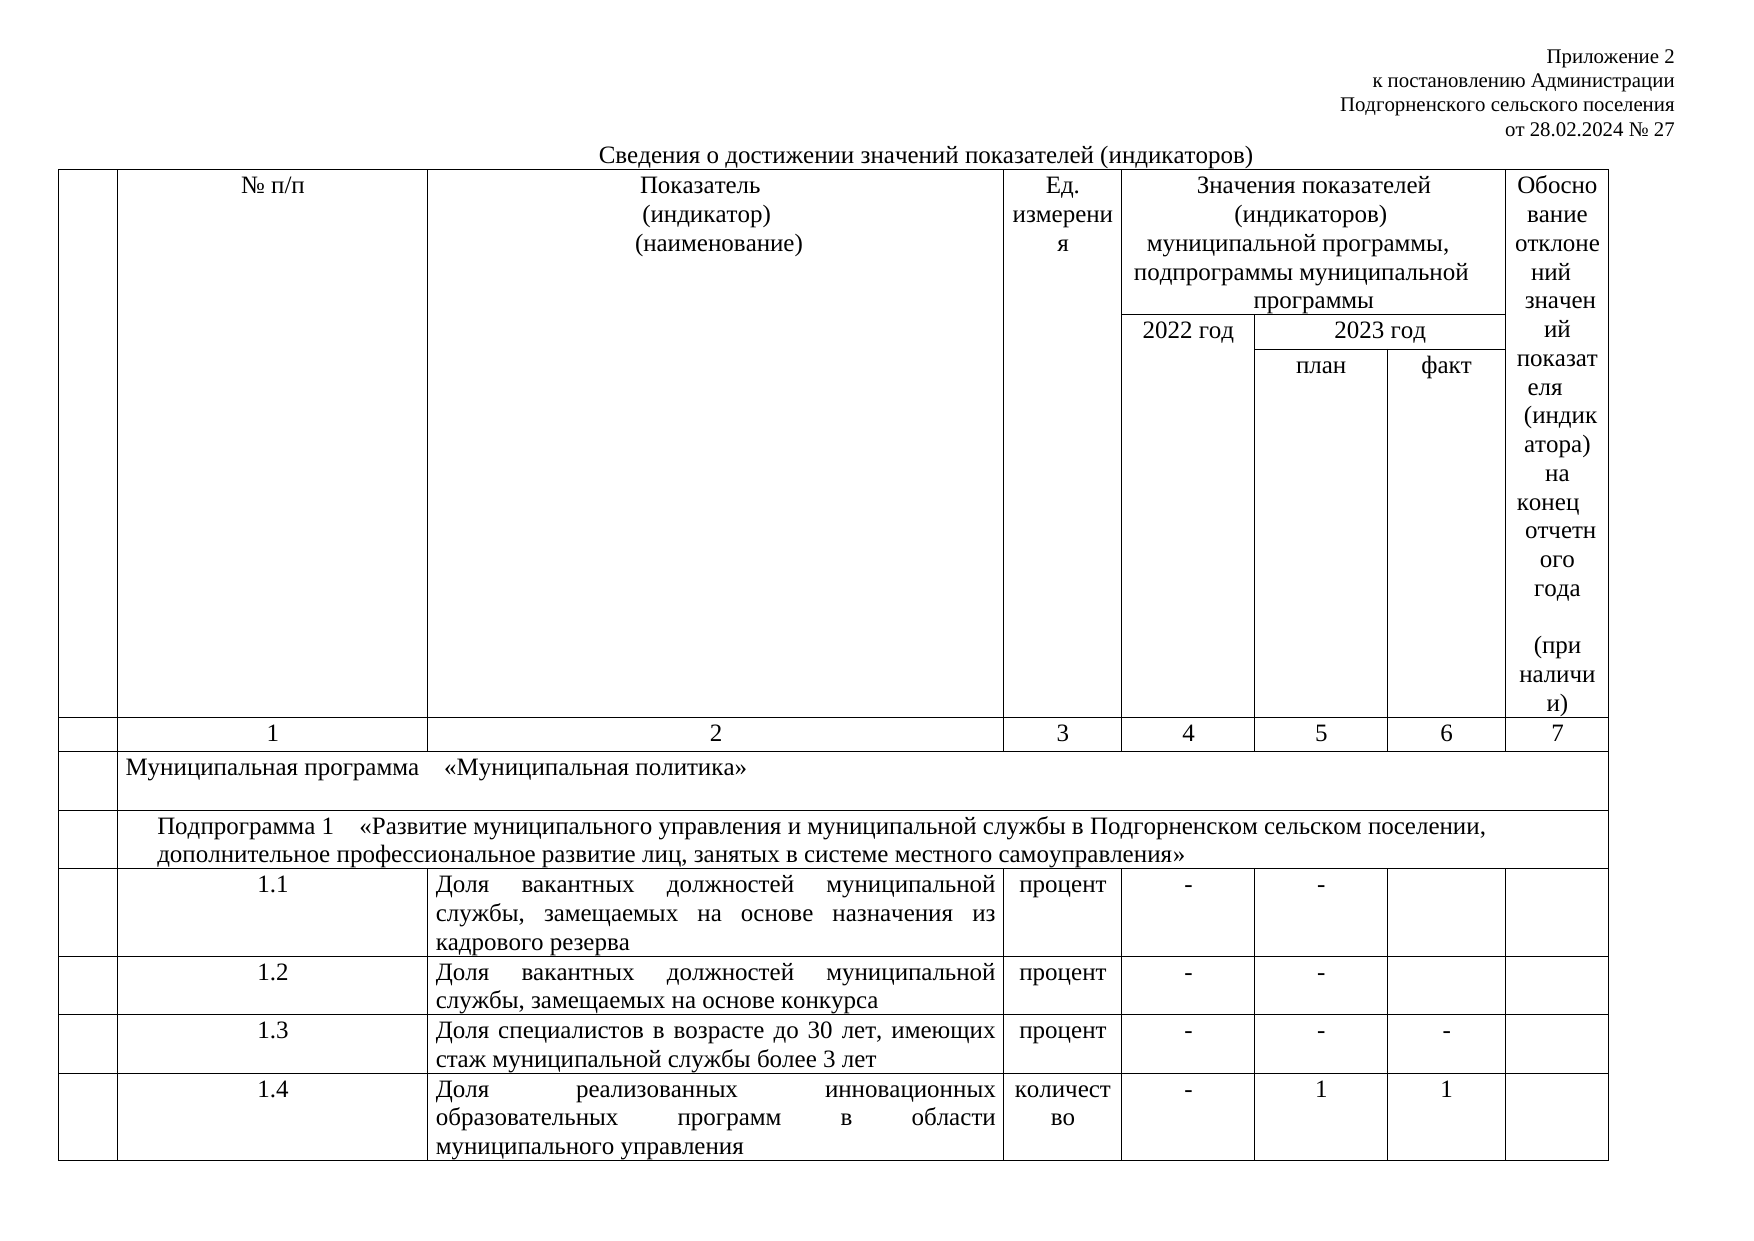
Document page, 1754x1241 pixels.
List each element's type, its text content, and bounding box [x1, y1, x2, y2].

table_cell 1 [1388, 1074, 1505, 1160]
table_cell - [1255, 1015, 1387, 1073]
table_cell - [1122, 1074, 1254, 1160]
table_cell [110, 811, 117, 868]
table_cell [59, 752, 117, 810]
table_cell 5 [1255, 718, 1387, 751]
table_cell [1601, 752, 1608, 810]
table_cell [1506, 869, 1608, 956]
table_cell [1388, 957, 1505, 1014]
table_cell 2 [428, 718, 1003, 751]
table_cell [59, 957, 117, 1014]
table_cell - [1388, 1015, 1505, 1073]
table_cell 6 [1388, 718, 1505, 751]
table_cell [59, 869, 117, 956]
table_cell процент [1004, 1015, 1121, 1073]
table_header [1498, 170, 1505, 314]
table_cell количество [1004, 1074, 1121, 1160]
table_cell 1.2 [118, 957, 427, 1014]
table_cell 4 [1122, 718, 1254, 751]
table_cell [1506, 957, 1608, 1014]
table_cell - [1255, 957, 1387, 1014]
text Приложение 2 [153, 44, 1674, 68]
table_cell 1 [1255, 1074, 1387, 1160]
table_cell 1.3 [118, 1015, 427, 1073]
table_cell Доля специалистов в возрасте до 30 лет, имеющих стаж муниципальной службы более 3 лет [428, 1015, 1003, 1073]
table_cell 2023 год [1255, 315, 1505, 349]
table_cell Доля реализованных инновационных образовательных программ в области муниципального управления [428, 1074, 1003, 1160]
table_cell 7 [1506, 718, 1608, 751]
text от 28.02.2024 № 27 [153, 116, 1674, 141]
text к постановлению Администрации [153, 68, 1674, 92]
table_cell процент [1004, 869, 1121, 956]
text Сведения о достижении значений показателей (индикаторов) [153, 141, 1698, 169]
table_cell план [1255, 350, 1387, 717]
table_cell Доля вакантных должностей муниципальной службы, замещаемых на основе назначения из кадрового резерва [428, 869, 1003, 956]
table_cell 2022 год [1122, 315, 1254, 717]
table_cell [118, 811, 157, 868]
table_header [59, 170, 117, 717]
table_cell [1506, 1074, 1608, 1160]
table_header Показатель (индикатор) (наименование) [428, 170, 1003, 717]
table_cell 1 [118, 718, 427, 751]
table_cell - [1122, 869, 1254, 956]
table_header № п/п [118, 170, 427, 717]
table_cell - [1122, 957, 1254, 1014]
table_cell - [1255, 869, 1387, 956]
table_cell [59, 811, 66, 868]
table_cell [1506, 1015, 1608, 1073]
table_cell [59, 1074, 117, 1160]
text Подгорненского сельского поселения [153, 92, 1674, 116]
table_cell 1.4 [118, 1074, 427, 1160]
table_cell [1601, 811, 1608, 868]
table_cell - [1122, 1015, 1254, 1073]
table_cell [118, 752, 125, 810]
table_cell 1.1 [118, 869, 427, 956]
table_cell [1388, 869, 1505, 956]
table_header Ед. измерения [1004, 170, 1121, 717]
table_cell Доля вакантных должностей муниципальной службы, замещаемых на основе конкурса [428, 957, 1003, 1014]
table_cell [59, 1015, 117, 1073]
table_cell факт [1388, 350, 1505, 717]
table_cell 3 [1004, 718, 1121, 751]
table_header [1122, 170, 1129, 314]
table_cell [59, 718, 117, 751]
table_cell процент [1004, 957, 1121, 1014]
